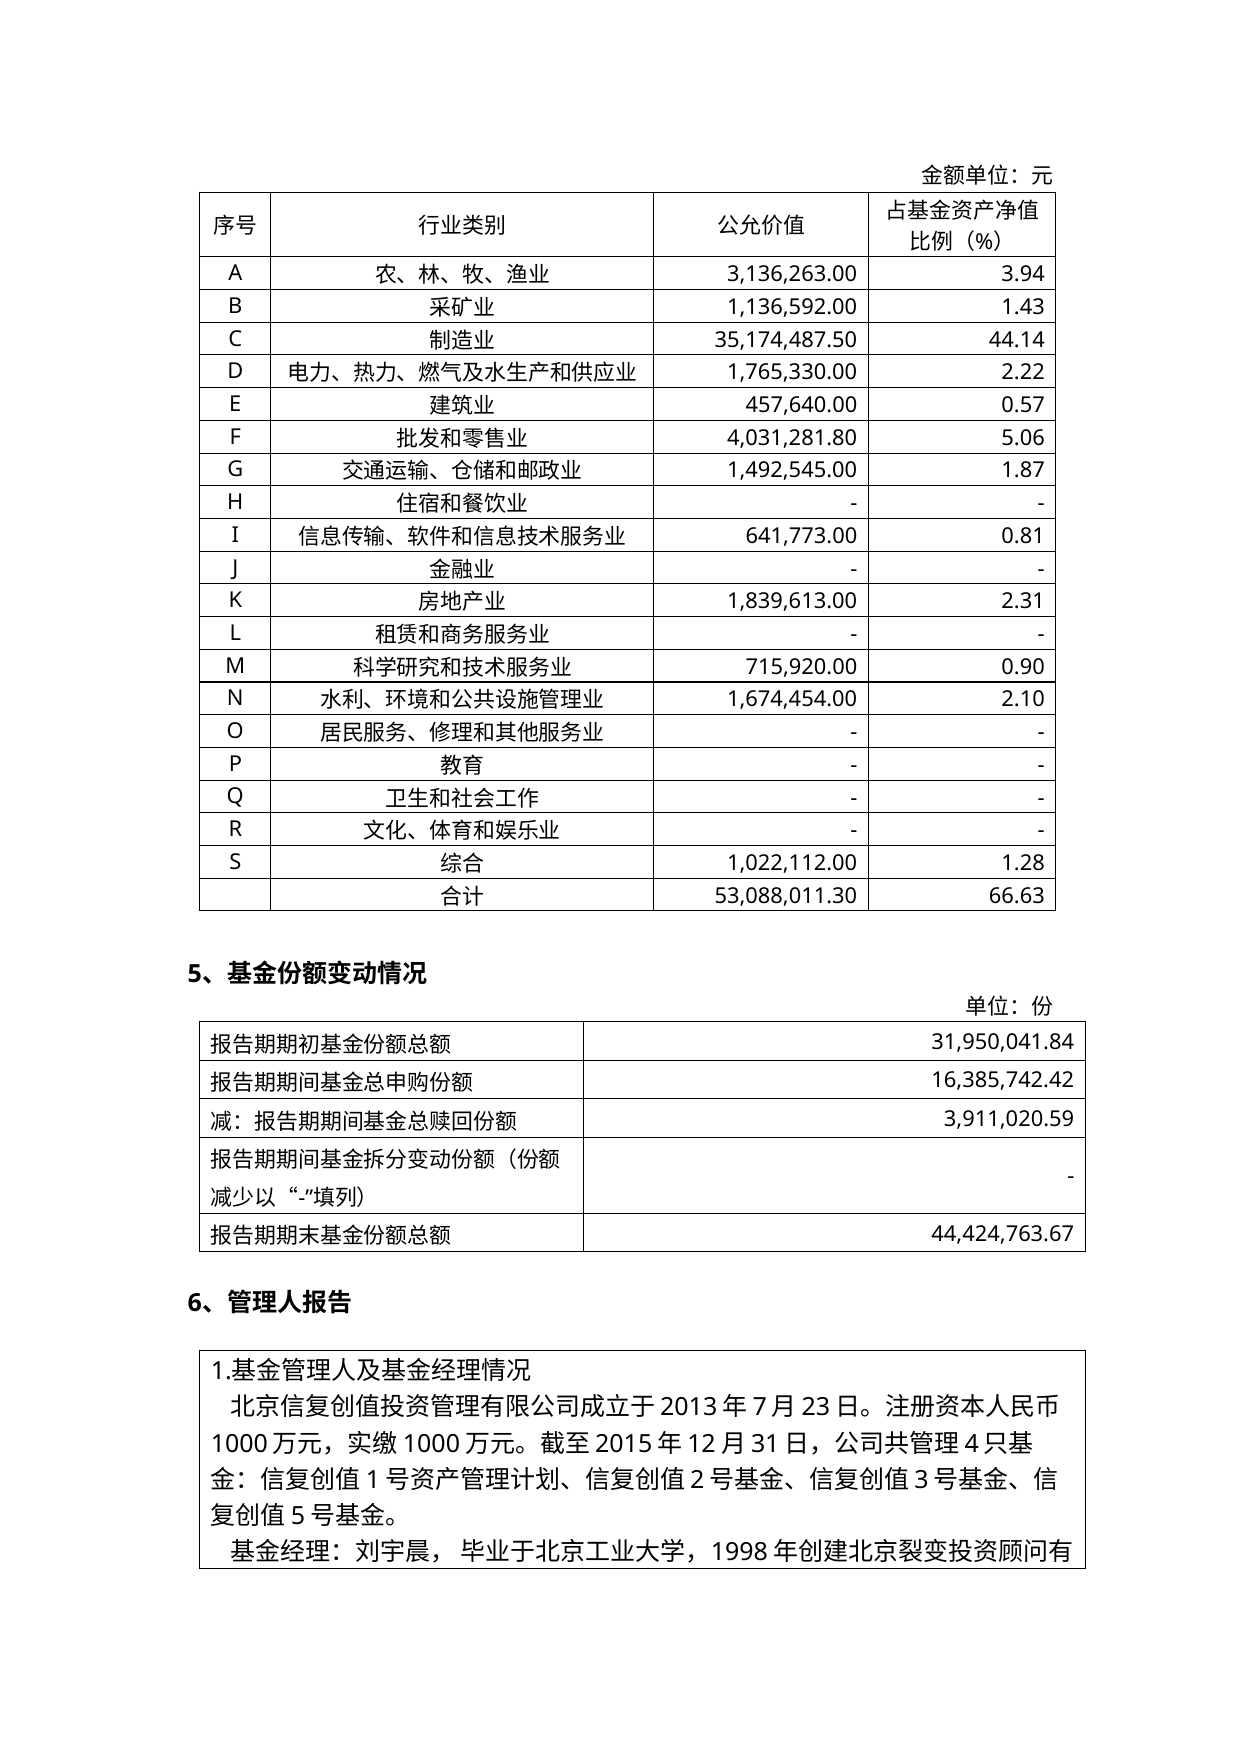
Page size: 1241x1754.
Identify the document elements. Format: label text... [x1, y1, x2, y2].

table_cell G [200, 454, 270, 485]
table_cell 综合 [271, 846, 653, 878]
list 单位：份 [225, 989, 1053, 1021]
table_cell 44.14 [869, 323, 1055, 354]
table_cell J [200, 552, 270, 583]
table_cell - [869, 813, 1055, 845]
table_cell 金融业 [271, 552, 653, 583]
table_cell 居民服务、修理和其他服务业 [271, 715, 653, 747]
table_cell 0.57 [869, 388, 1055, 420]
table_cell 报告期期间基金拆分变动份额（份额减少以“-”填列） [200, 1138, 583, 1213]
table_cell A [200, 257, 270, 289]
table_cell 2.22 [869, 355, 1055, 387]
table_cell 1,022,112.00 [654, 846, 868, 878]
table_header 序号 [200, 193, 270, 256]
table_cell 1,765,330.00 [654, 355, 868, 387]
table_cell 1.87 [869, 454, 1055, 485]
table_cell - [869, 781, 1055, 812]
table_cell 租赁和商务服务业 [271, 617, 653, 649]
table_cell R [200, 813, 270, 845]
table_cell 报告期期末基金份额总额 [200, 1214, 583, 1251]
table_cell 批发和零售业 [271, 421, 653, 452]
table_header 报告期期初基金份额总额 [200, 1022, 583, 1059]
table_cell 建筑业 [271, 388, 653, 420]
table_cell 16,385,742.42 [584, 1061, 1085, 1098]
table_cell 农、林、牧、渔业 [271, 257, 653, 289]
table_cell - [869, 486, 1055, 518]
table_cell 0.81 [869, 519, 1055, 551]
table_cell - [654, 748, 868, 779]
table_cell 交通运输、仓储和邮政业 [271, 454, 653, 485]
table_cell 4,031,281.80 [654, 421, 868, 452]
table_cell 卫生和社会工作 [271, 781, 653, 812]
table_cell [200, 879, 270, 910]
table_cell I [200, 519, 270, 551]
table_cell 641,773.00 [654, 519, 868, 551]
table_cell P [200, 748, 270, 779]
table_header 31,950,041.84 [584, 1022, 1085, 1059]
table_header 占基金资产净值比例（%） [869, 193, 1055, 256]
table_cell 房地产业 [271, 584, 653, 616]
table_cell 3,136,263.00 [654, 257, 868, 289]
table_cell 水利、环境和公共设施管理业 [271, 683, 653, 714]
table_header 公允价值 [654, 193, 868, 256]
table_cell 教育 [271, 748, 653, 779]
table_cell D [200, 355, 270, 387]
table_cell 住宿和餐饮业 [271, 486, 653, 518]
table_cell S [200, 846, 270, 878]
table_cell - [869, 748, 1055, 779]
table_cell - [654, 617, 868, 649]
table_cell 文化、体育和娱乐业 [271, 813, 653, 845]
table_cell E [200, 388, 270, 420]
table_cell F [200, 421, 270, 452]
table_cell H [200, 486, 270, 518]
table_cell - [869, 617, 1055, 649]
table_cell - [654, 813, 868, 845]
table_cell - [654, 781, 868, 812]
table_cell 0.90 [869, 650, 1055, 681]
table_cell - [869, 552, 1055, 583]
table_cell - [654, 715, 868, 747]
table_cell 1,492,545.00 [654, 454, 868, 485]
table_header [200, 1351, 1085, 1568]
table_cell O [200, 715, 270, 747]
text 5、基金份额变动情况 [187, 953, 1053, 989]
table_cell N [200, 683, 270, 714]
table_cell 报告期期间基金总申购份额 [200, 1061, 583, 1098]
table_cell B [200, 290, 270, 322]
table_cell - [654, 486, 868, 518]
table_cell C [200, 323, 270, 354]
table_cell 合计 [271, 879, 653, 910]
table_cell 2.31 [869, 584, 1055, 616]
table_cell 2.10 [869, 683, 1055, 714]
table_cell 35,174,487.50 [654, 323, 868, 354]
table_cell - [869, 715, 1055, 747]
table_cell 制造业 [271, 323, 653, 354]
table_cell 66.63 [869, 879, 1055, 910]
table_cell 科学研究和技术服务业 [271, 650, 653, 681]
table_cell 1.28 [869, 846, 1055, 878]
list 金额单位：元 [187, 150, 1053, 192]
table_cell 1,136,592.00 [654, 290, 868, 322]
table_cell 电力、热力、燃气及水生产和供应业 [271, 355, 653, 387]
table_cell 1,674,454.00 [654, 683, 868, 714]
table_cell 3.94 [869, 257, 1055, 289]
table_cell 715,920.00 [654, 650, 868, 681]
table_cell 信息传输、软件和信息技术服务业 [271, 519, 653, 551]
table_cell Q [200, 781, 270, 812]
table_cell 1,839,613.00 [654, 584, 868, 616]
table_header 行业类别 [271, 193, 653, 256]
table_cell 53,088,011.30 [654, 879, 868, 910]
table_cell K [200, 584, 270, 616]
table_cell 5.06 [869, 421, 1055, 452]
table_cell M [200, 650, 270, 681]
text 6、管理人报告 [187, 1282, 1053, 1318]
table_cell - [584, 1138, 1085, 1213]
table_cell 采矿业 [271, 290, 653, 322]
table_cell 44,424,763.67 [584, 1214, 1085, 1251]
table_cell 3,911,020.59 [584, 1099, 1085, 1137]
table_cell 457,640.00 [654, 388, 868, 420]
table_cell 1.43 [869, 290, 1055, 322]
table_cell 减：报告期期间基金总赎回份额 [200, 1099, 583, 1137]
table_cell - [654, 552, 868, 583]
table_cell L [200, 617, 270, 649]
